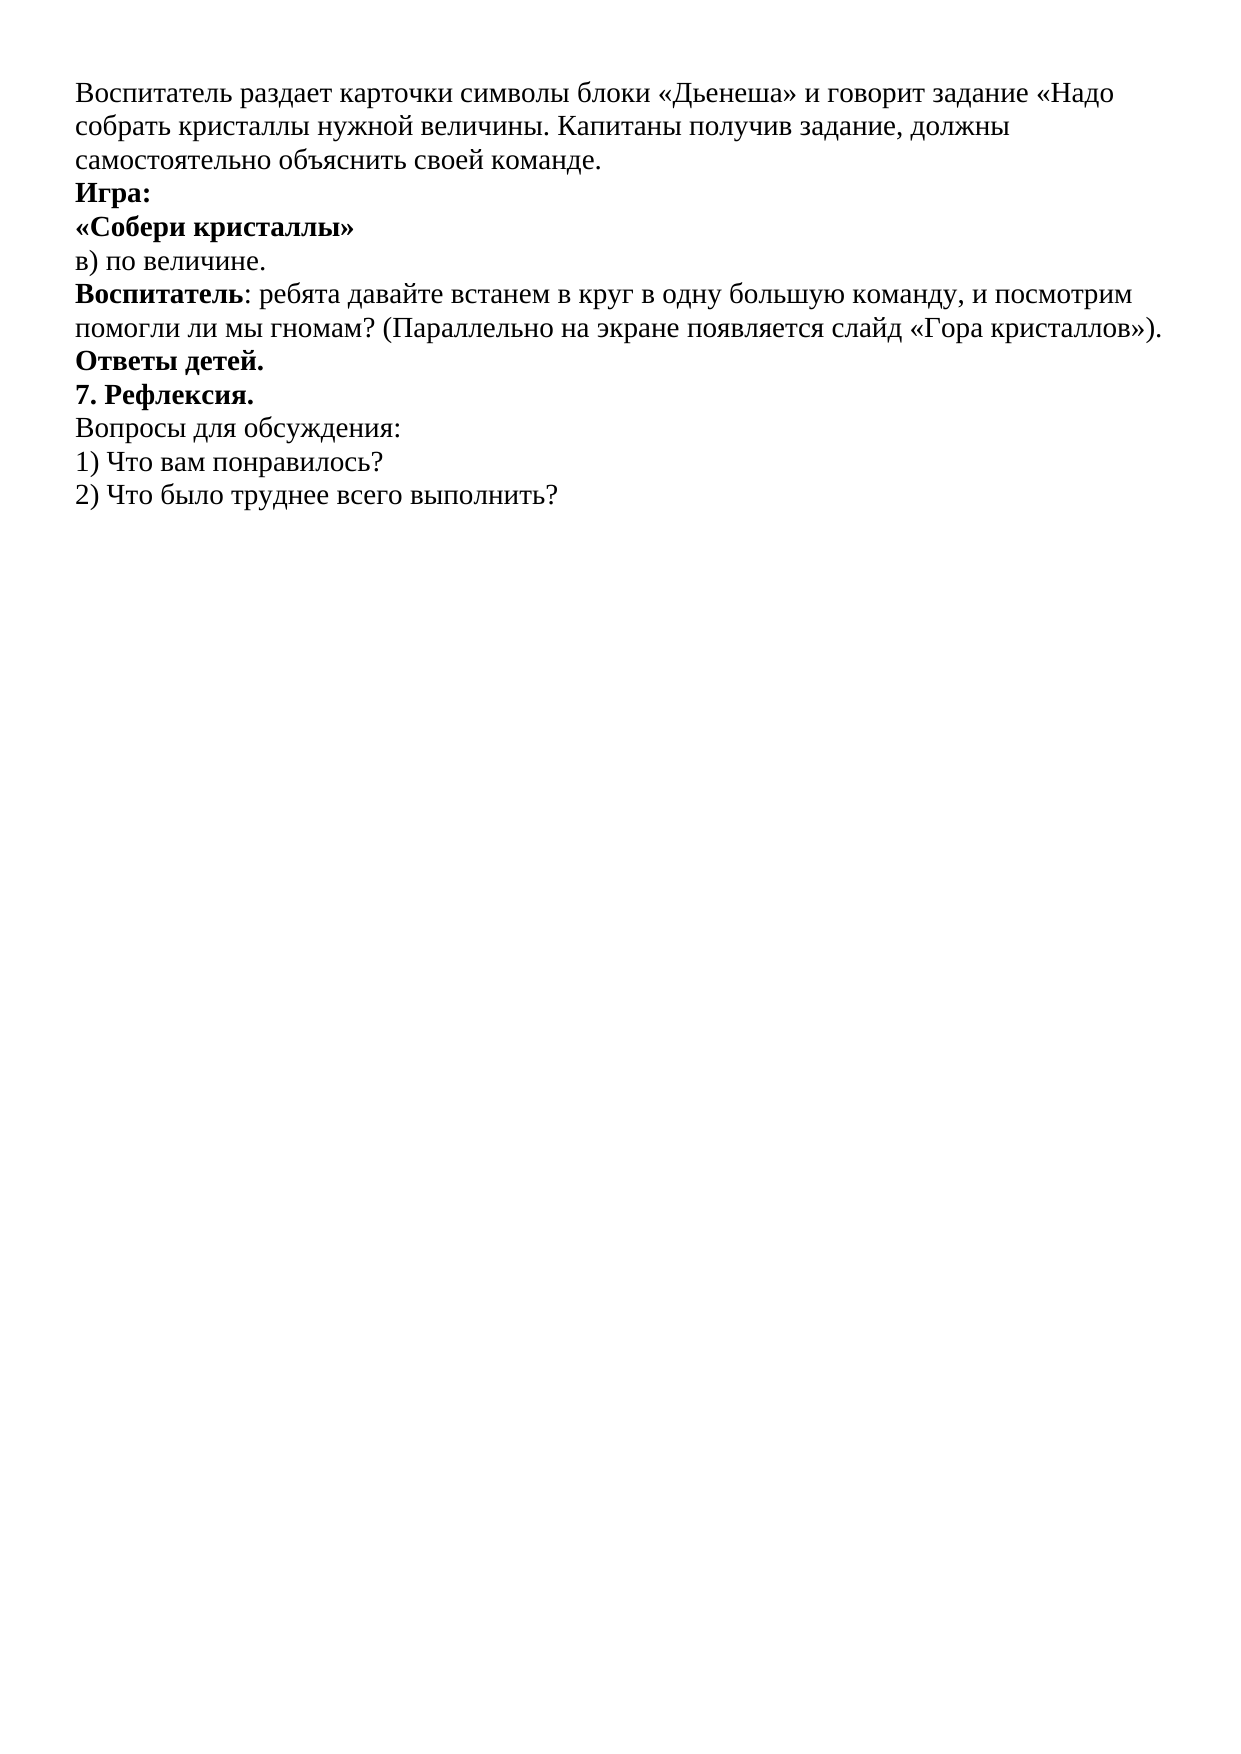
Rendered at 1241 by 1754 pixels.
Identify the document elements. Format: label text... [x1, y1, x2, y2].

text Воспитатель раздает карточки символы блоки «Дьенеша» и говорит задание «Надо собрать кристаллы нужной величины. Капитаны получив задание, должны самостоятельно объяснить своей команде. [75, 75, 1165, 176]
text в) по величине. [75, 243, 1165, 276]
text Вопросы для обсуждения: [75, 410, 1165, 444]
text Игра: [75, 176, 1165, 209]
text Воспитатель: ребята давайте встанем в круг в одну большую команду, и посмотрим помогли ли мы гномам? (Параллельно на экране появляется слайд «Гора кристаллов»). [75, 276, 1165, 343]
text 1) Что вам понравилось? [75, 444, 1165, 477]
text «Собери кристаллы» [75, 209, 1165, 243]
text 2) Что было труднее всего выполнить? [75, 477, 1165, 511]
text 7. Рефлексия. [75, 377, 1165, 410]
text Ответы детей. [75, 343, 1165, 377]
